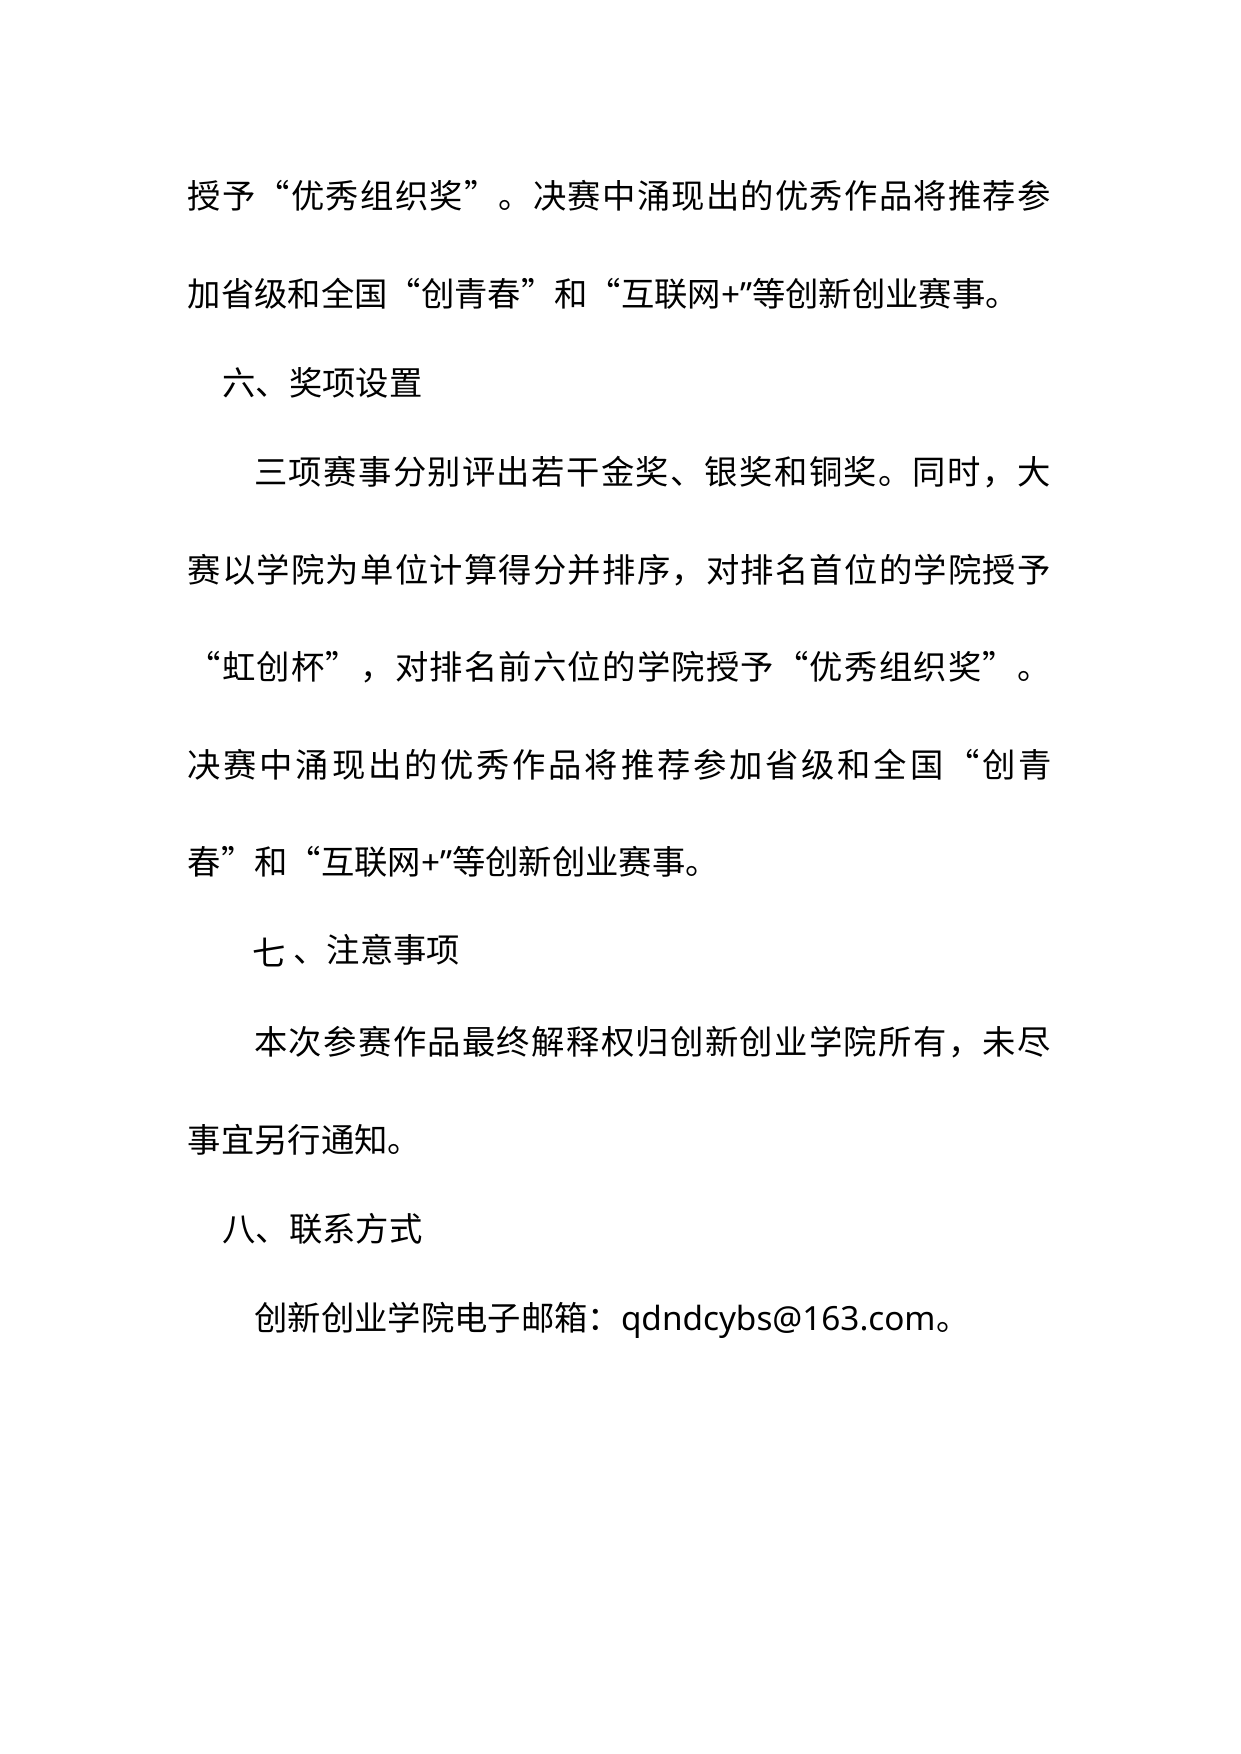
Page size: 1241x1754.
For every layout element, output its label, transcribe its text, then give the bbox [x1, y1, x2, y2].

text 七 、注意事项 [187, 917, 1053, 982]
text 六、奖项设置 [187, 349, 1053, 414]
text 创新创业学院电子邮箱：qdndcybs@163.com。 [187, 1283, 1053, 1348]
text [187, 162, 1053, 324]
text 八、联系方式 [187, 1194, 1053, 1259]
text 三项赛事分别评出若干金奖、银奖和铜奖。同时，大赛以学院为单位计算得分并排序，对排名首位的学院授予“虹创杯”，对排名前六位的学院授予“优秀组织奖”。决赛中涌现出的优秀作品将推荐参加省级和全国“创青春”和“互联网+”等创新创业赛事。 [187, 438, 1053, 893]
text 本次参赛作品最终解释权归创新创业学院所有，未尽事宜另行通知。 [187, 1007, 1053, 1170]
